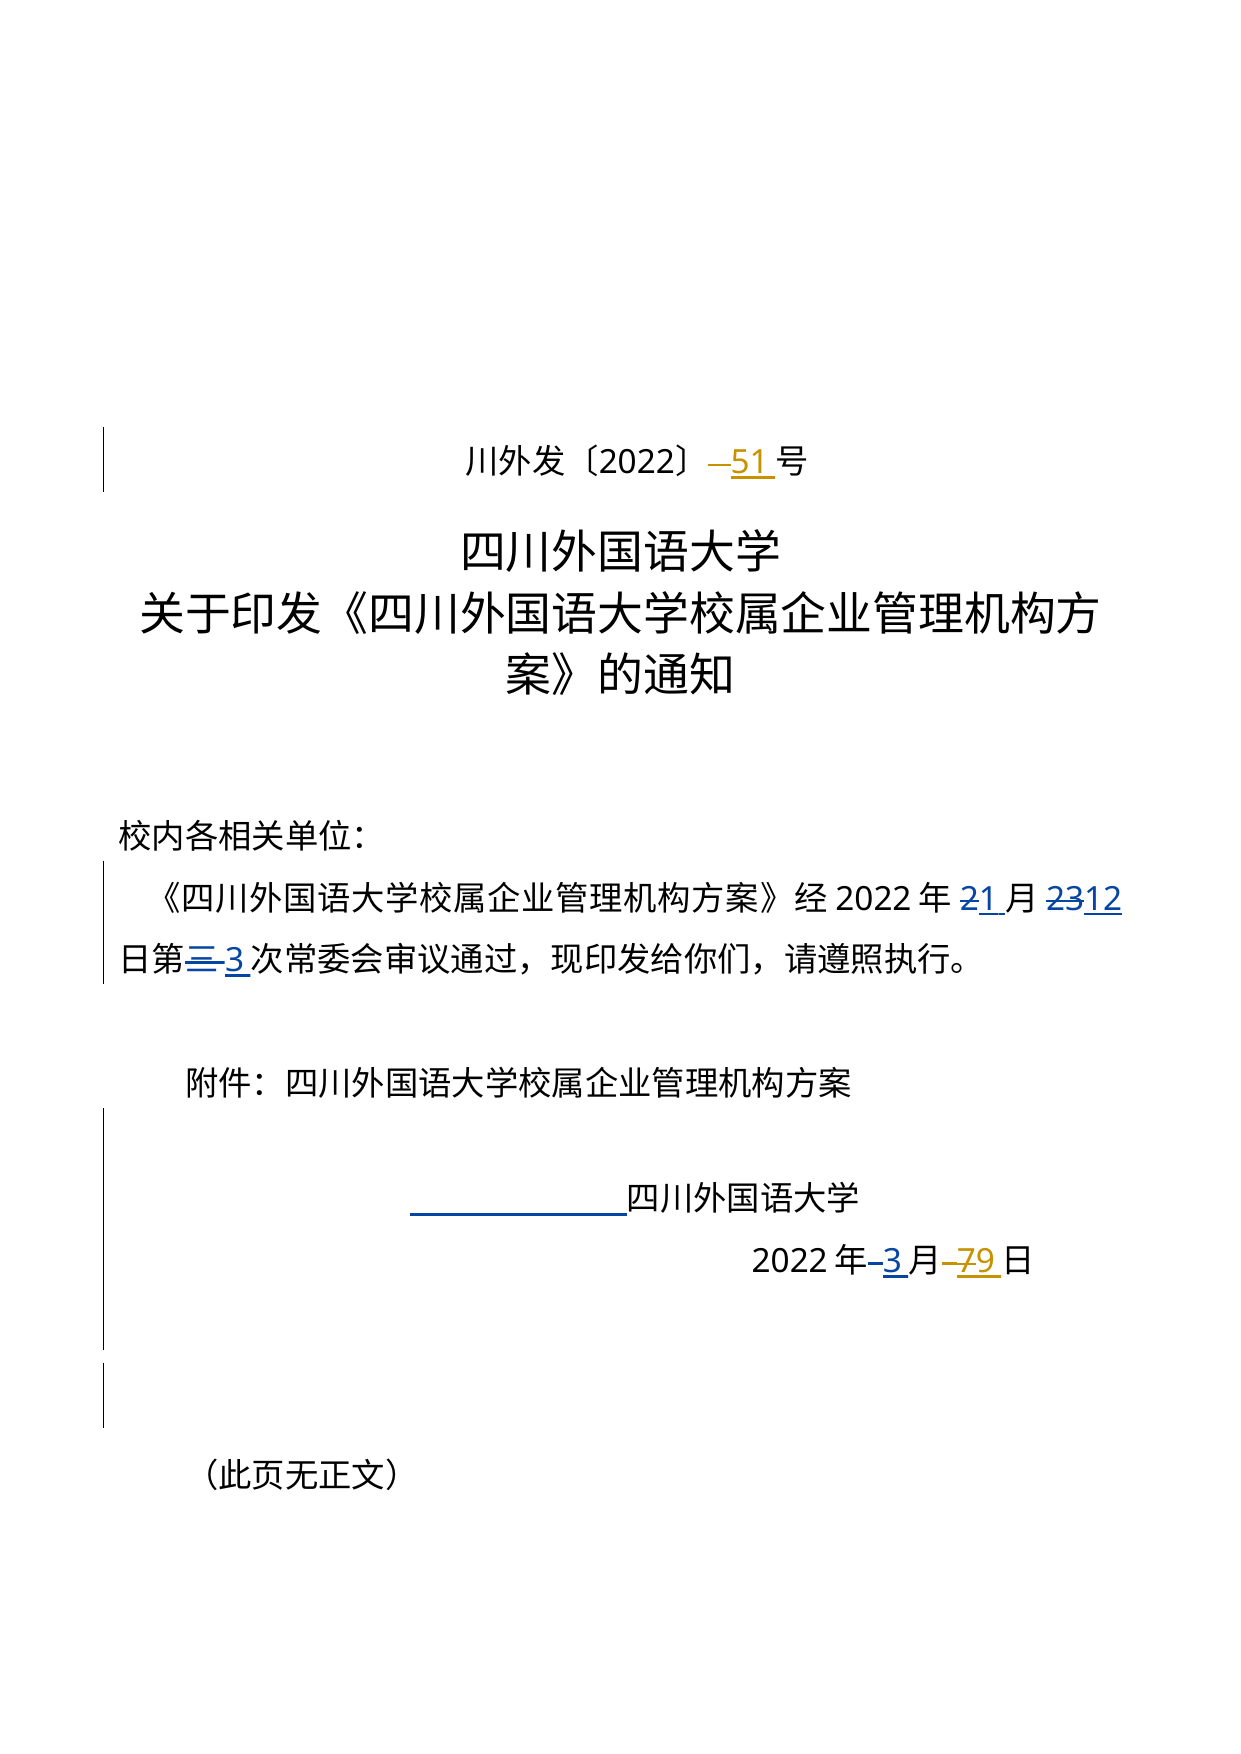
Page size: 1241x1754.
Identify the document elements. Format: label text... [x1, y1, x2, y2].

text 附件：四川外国语大学校属企业管理机构方案 [118, 1046, 1122, 1108]
text 《四川外国语大学校属企业管理机构方案》经2022年月日第次常委会审议通过，现印发给你们，请遵照执行。 [118, 861, 1122, 984]
text 四川外国语大学 [118, 519, 1122, 581]
text 校内各相关单位： [118, 799, 1122, 861]
text 川外发〔2022〕号 [118, 427, 1122, 492]
text 关于印发《四川外国语大学校属企业管理机构方案》的通知 [118, 581, 1122, 704]
text （此页无正文） [118, 1440, 1122, 1505]
text 2022年月日 [118, 1223, 1116, 1285]
text 四川外国语大学 [118, 1161, 1099, 1223]
